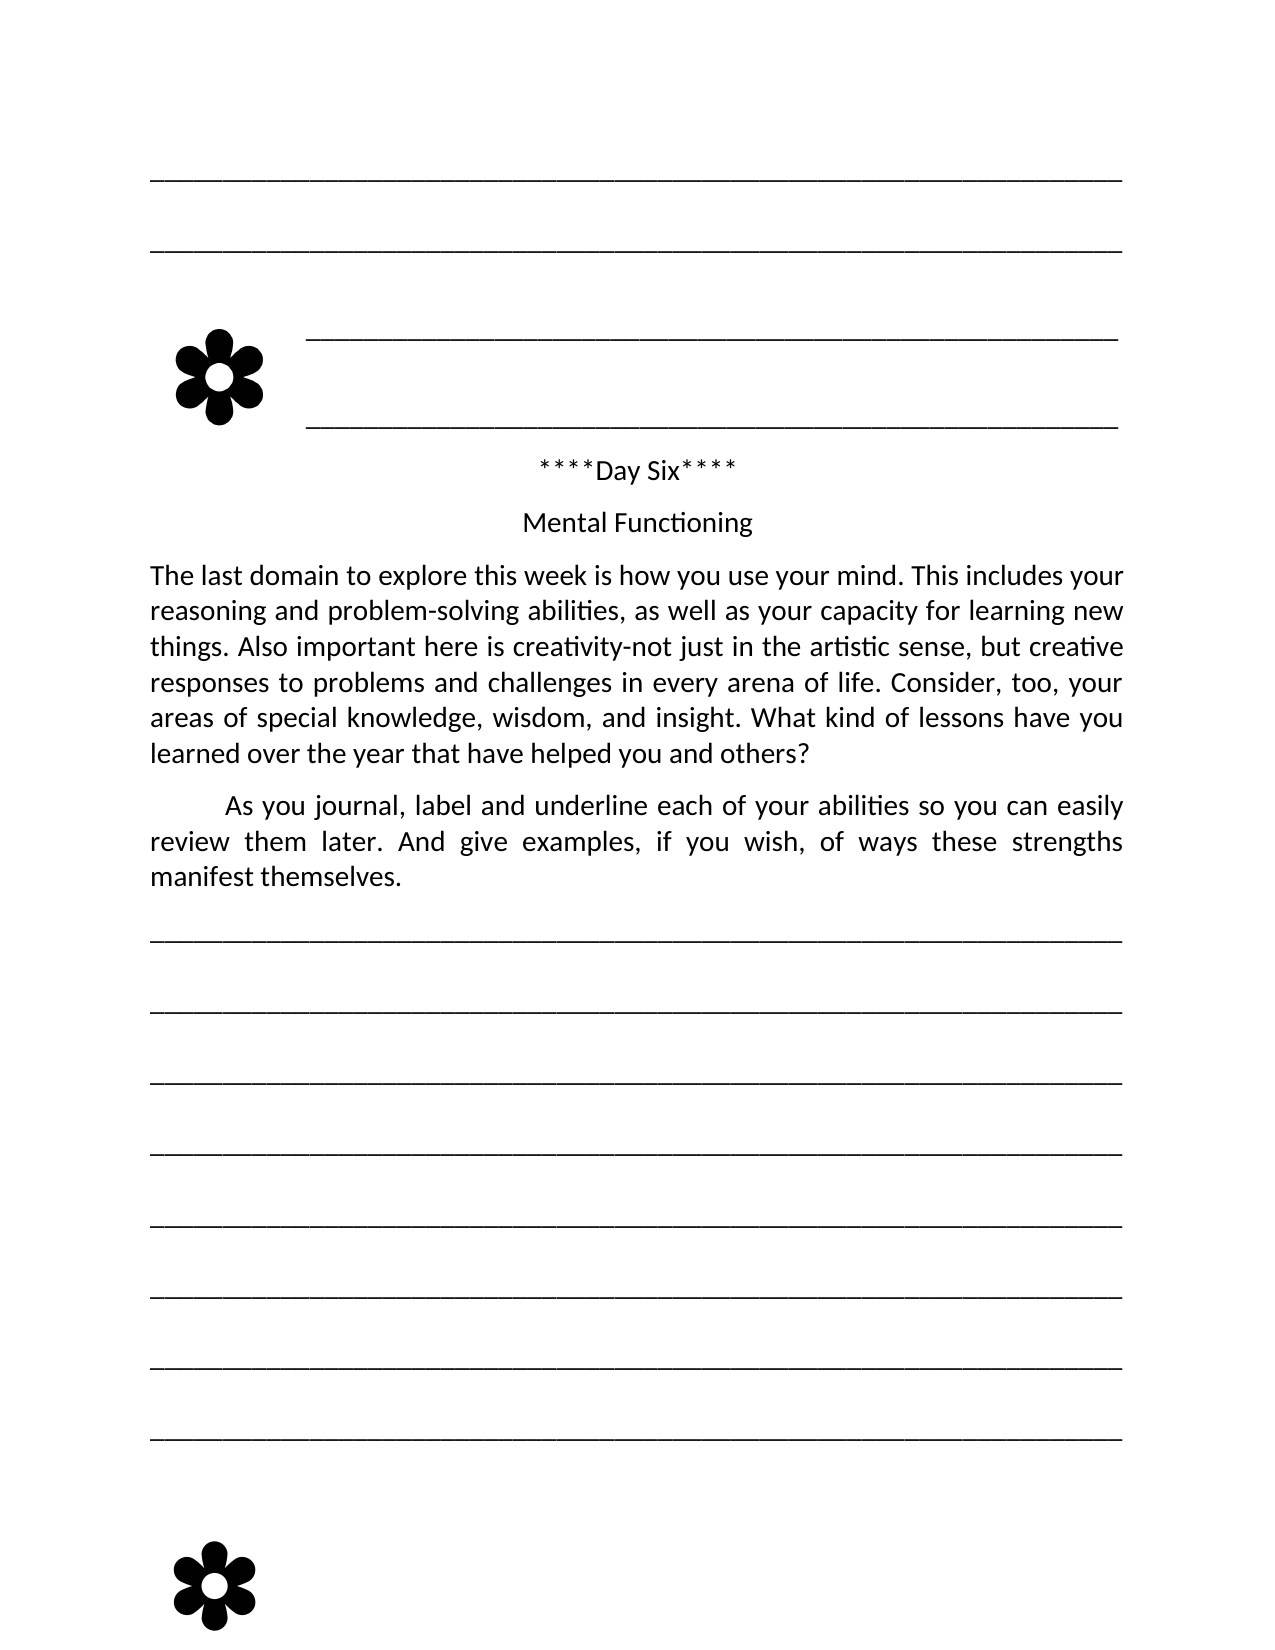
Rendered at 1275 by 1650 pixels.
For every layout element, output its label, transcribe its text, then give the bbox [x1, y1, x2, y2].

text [150, 911, 1125, 1445]
picture [150, 1522, 278, 1650]
text ****Day Six**** [150, 452, 1125, 488]
text As you journal, label and underline each of your abilities so you can easily review them later. And give examples, if you wish, of ways these strengths manifest themselves. [150, 787, 1125, 894]
text ________________________________________________________ [287, 309, 1125, 345]
text ________________________________________________________ [287, 397, 1125, 433]
picture [150, 308, 287, 446]
text Mental Functioning [150, 504, 1125, 540]
text The last domain to explore this week is how you use your mind. This includes your reasoning and problem-solving abilities, as well as your capacity for learning new things. Also important here is creativity-not just in the artistic sense, but creative responses to problems and challenges in every arena of life. Consider, too, your areas of special knowledge, wisdom, and insight. What kind of lessons have you learned over the year that have helped you and others? [150, 557, 1125, 771]
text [150, 150, 1125, 257]
